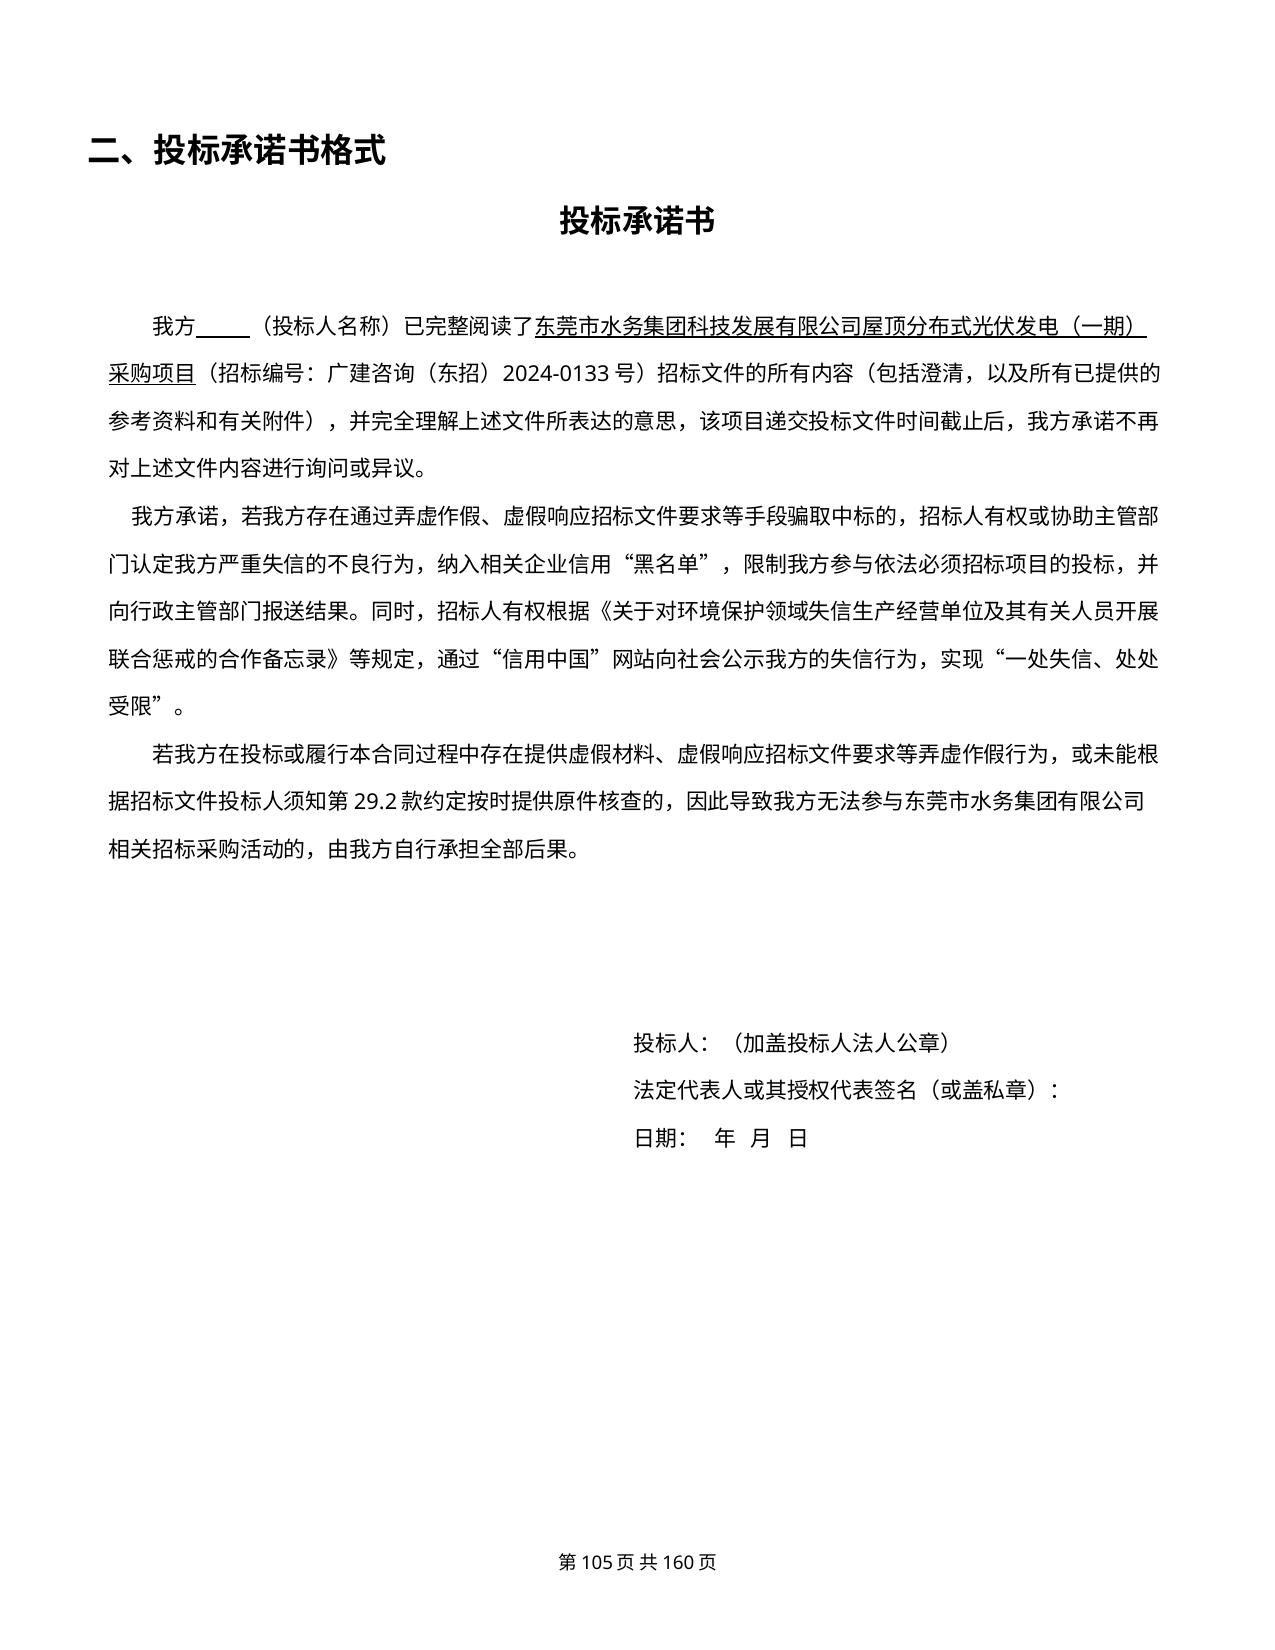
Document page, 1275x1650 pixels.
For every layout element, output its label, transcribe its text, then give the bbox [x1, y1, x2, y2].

text 法定代表人或其授权代表签名（或盖私章）： [109, 1073, 1166, 1105]
text 日期： 年 月 日 [109, 1121, 1166, 1153]
text 若我方在投标或履行本合同过程中存在提供虚假材料、虚假响应招标文件要求等弄虚作假行为，或未能根据招标文件投标人须知第29.2款约定按时提供原件核查的，因此导致我方无法参与东莞市水务集团有限公司相关招标采购活动的，由我方自行承担全部后果。 [109, 737, 1166, 863]
text 我方 （投标人名称）已完整阅读了东莞市水务集团科技发展有限公司屋顶分布式光伏发电（一期）采购项目（招标编号：广建咨询（东招）2024-0133号）招标文件的所有内容（包括澄清，以及所有已提供的参考资料和有关附件），并完全理解上述文件所表达的意思，该项目递交投标文件时间截止后，我方承诺不再对上述文件内容进行询问或异议。 我方承诺，若我方存在通过弄虚作假、虚假响应招标文件要求等手段骗取中标的，招标人有权或协助主管部门认定我方严重失信的不良行为，纳入相关企业信用“黑名单”，限制我方参与依法必须招标项目的投标，并向行政主管部门报送结果。同时，招标人有权根据《关于对环境保护领域失信生产经营单位及其有关人员开展联合惩戒的合作备忘录》等规定，通过“信用中国”网站向社会公示我方的失信行为，实现“一处失信、处处受限”。 [109, 309, 1166, 721]
text 投标承诺书 [109, 196, 1166, 242]
text 投标人：（加盖投标人法人公章） [109, 1026, 1166, 1058]
text 二、投标承诺书格式 [87, 124, 1166, 172]
